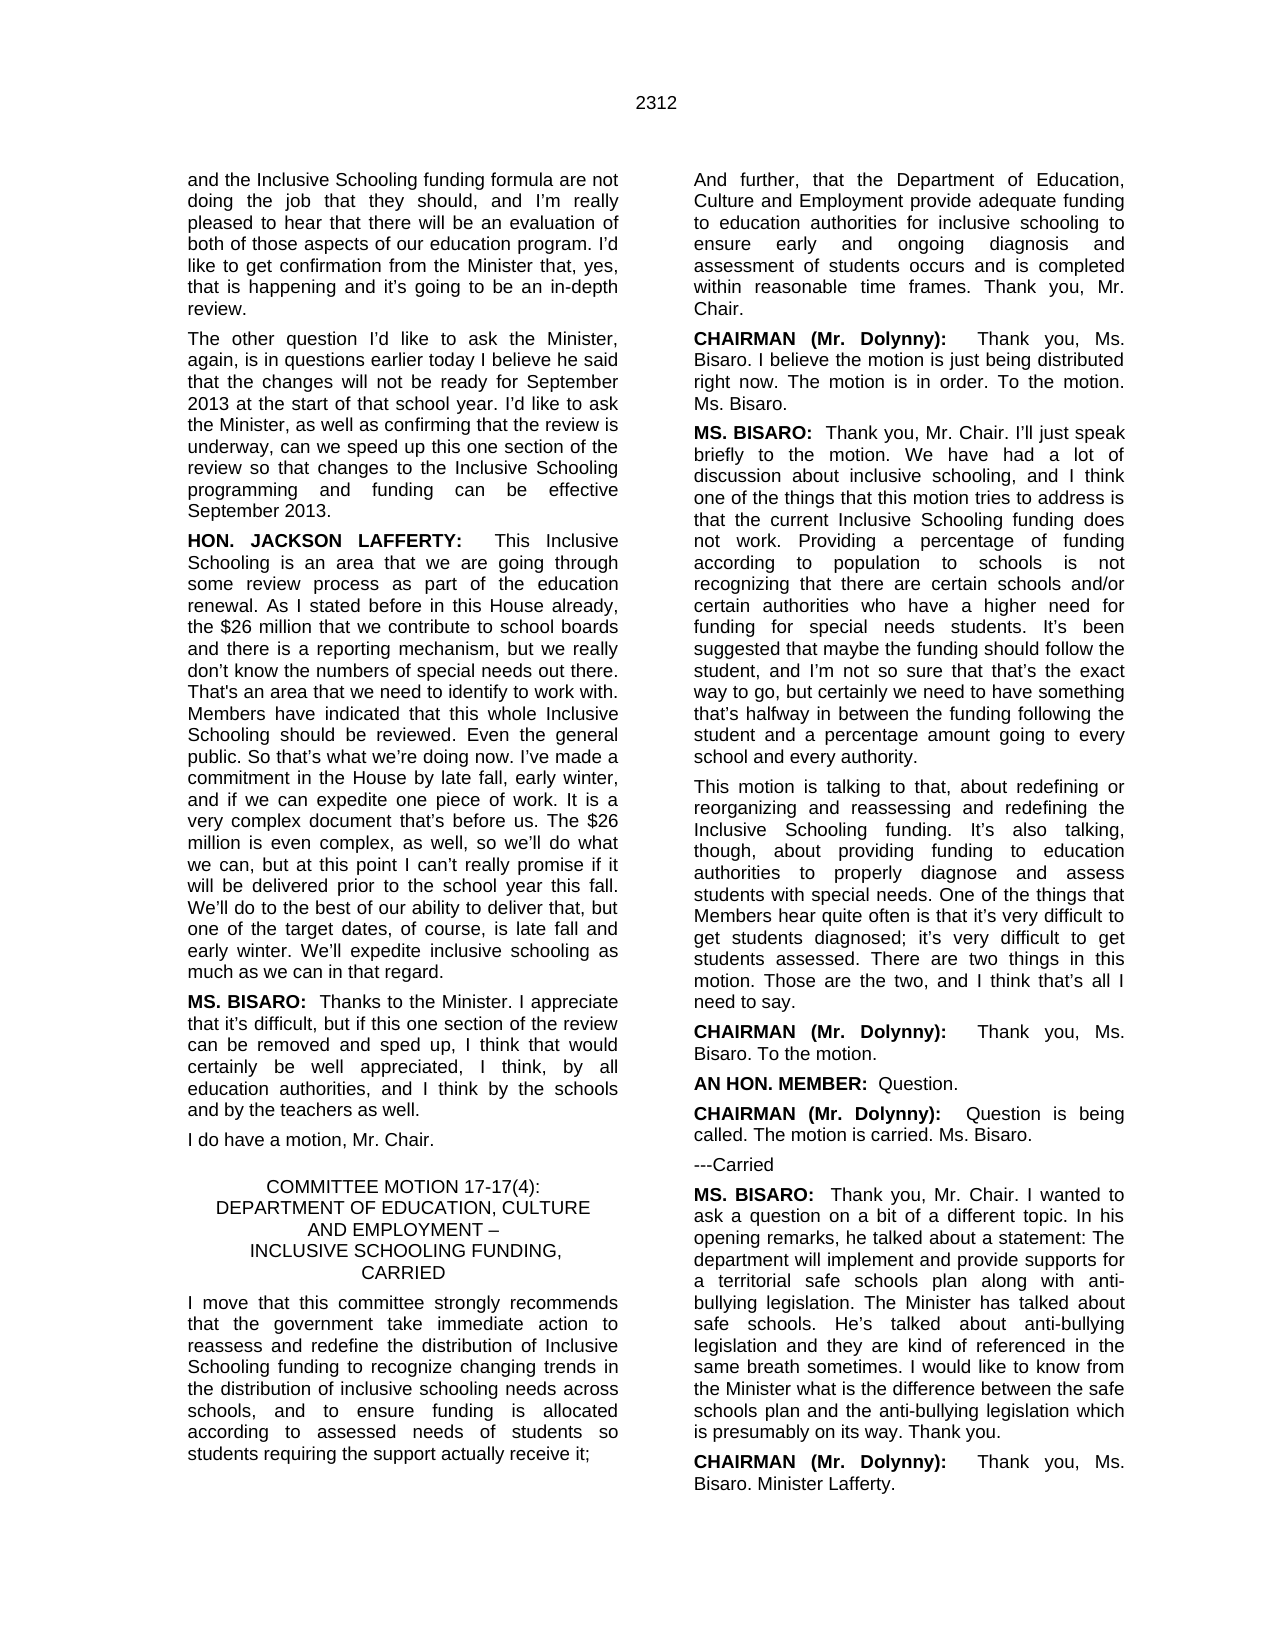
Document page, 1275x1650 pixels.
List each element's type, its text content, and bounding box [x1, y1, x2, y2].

text MS. BISARO: Thank you, Mr. Chair. I wanted to ask a question on a bit of a different topic. In his opening remarks, he talked about a statement: The department will implement and provide supports for a territorial safe schools plan along with anti-bullying legislation. The Minister has talked about safe schools. He’s talked about anti-bullying legislation and they are kind of referenced in the same breath sometimes. I would like to know from the Minister what is the difference between the safe schools plan and the anti-bullying legislation which is presumably on its way. Thank you. [694, 1184, 1125, 1442]
text HON. JACKSON LAFFERTY: This Inclusive Schooling is an area that we are going through some review process as part of the education renewal. As I stated before in this House already, the $26 million that we contribute to school boards and there is a reporting mechanism, but we really don’t know the numbers of special needs out there. That's an area that we need to identify to work with. Members have indicated that this whole Inclusive Schooling should be reviewed. Even the general public. So that’s what we’re doing now. I’ve made a commitment in the House by late fall, early winter, and if we can expedite one piece of work. It is a very complex document that’s before us. The $26 million is even complex, as well, so we’ll do what we can, but at this point I can’t really promise if it will be delivered prior to the school year this fall. We’ll do to the best of our ability to deliver that, but one of the target dates, of course, is late fall and early winter. We’ll expedite inclusive schooling as much as we can in that regard. [187, 530, 619, 983]
text CHAIRMAN (Mr. Dolynny): Thank you, Ms. Bisaro. I believe the motion is just being distributed right now. The motion is in order. To the motion. Ms. Bisaro. [694, 328, 1125, 414]
text ---Carried [694, 1154, 1125, 1175]
text This motion is talking to that, about redefining or reorganizing and reassessing and redefining the Inclusive Schooling funding. It’s also talking, though, about providing funding to education authorities to properly diagnose and assess students with special needs. One of the things that Members hear quite often is that it’s very difficult to get students diagnosed; it’s very difficult to get students assessed. There are two things in this motion. Those are the two, and I think that’s all I need to say. [694, 776, 1125, 1013]
text I do have a motion, Mr. Chair. [187, 1129, 619, 1150]
text CHAIRMAN (Mr. Dolynny): Thank you, Ms. Bisaro. To the motion. [694, 1021, 1125, 1064]
text The other question I’d like to ask the Minister, again, is in questions earlier today I believe he said that the changes will not be ready for September 2013 at the start of that school year. I’d like to ask the Minister, as well as confirming that the review is underway, can we speed up this one section of the review so that changes to the Inclusive Schooling programming and funding can be effective September 2013. [187, 328, 619, 522]
text CHAIRMAN (Mr. Dolynny): Question is being called. The motion is carried. Ms. Bisaro. [694, 1102, 1125, 1146]
text MS. BISARO: Thank you, Mr. Chair. I’ll just speak briefly to the motion. We have had a lot of discussion about inclusive schooling, and I think one of the things that this motion tries to address is that the current Inclusive Schooling funding does not work. Providing a percentage of funding according to population to schools is not recognizing that there are certain schools and/or certain authorities who have a higher need for funding for special needs students. It’s been suggested that maybe the funding should follow the student, and I’m not so sure that that’s the exact way to go, but certainly we need to have something that’s halfway in between the funding following the student and a percentage amount going to every school and every authority. [694, 422, 1125, 767]
text MS. BISARO: Thanks to the Minister. I appreciate that it’s difficult, but if this one section of the review can be removed and sped up, I think that would certainly be well appreciated, I think, by all education authorities, and I think by the schools and by the teachers as well. [187, 991, 619, 1121]
text And further, that the Department of Education, Culture and Employment provide adequate funding to education authorities for inclusive schooling to ensure early and ongoing diagnosis and assessment of students occurs and is completed within reasonable time frames. Thank you, Mr. Chair. [694, 168, 1125, 319]
text I move that this committee strongly recommends that the government take immediate action to reassess and redefine the distribution of Inclusive Schooling funding to recognize changing trends in the distribution of inclusive schooling needs across schools, and to ensure funding is allocated according to assessed needs of students so students requiring the support actually receive it; [187, 1292, 619, 1464]
text CHAIRMAN (Mr. Dolynny): Thank you, Ms. Bisaro. Minister Lafferty. [694, 1451, 1125, 1494]
text AN HON. MEMBER: Question. [694, 1072, 1125, 1094]
subtitle COMMITTEE MOTION 17-17(4): DEPARTMENT OF EDUCATION, CULTURE AND EMPLOYMENT – INCLUSIVE SCHOOLING FUNDING, CARRIED [187, 1175, 619, 1283]
